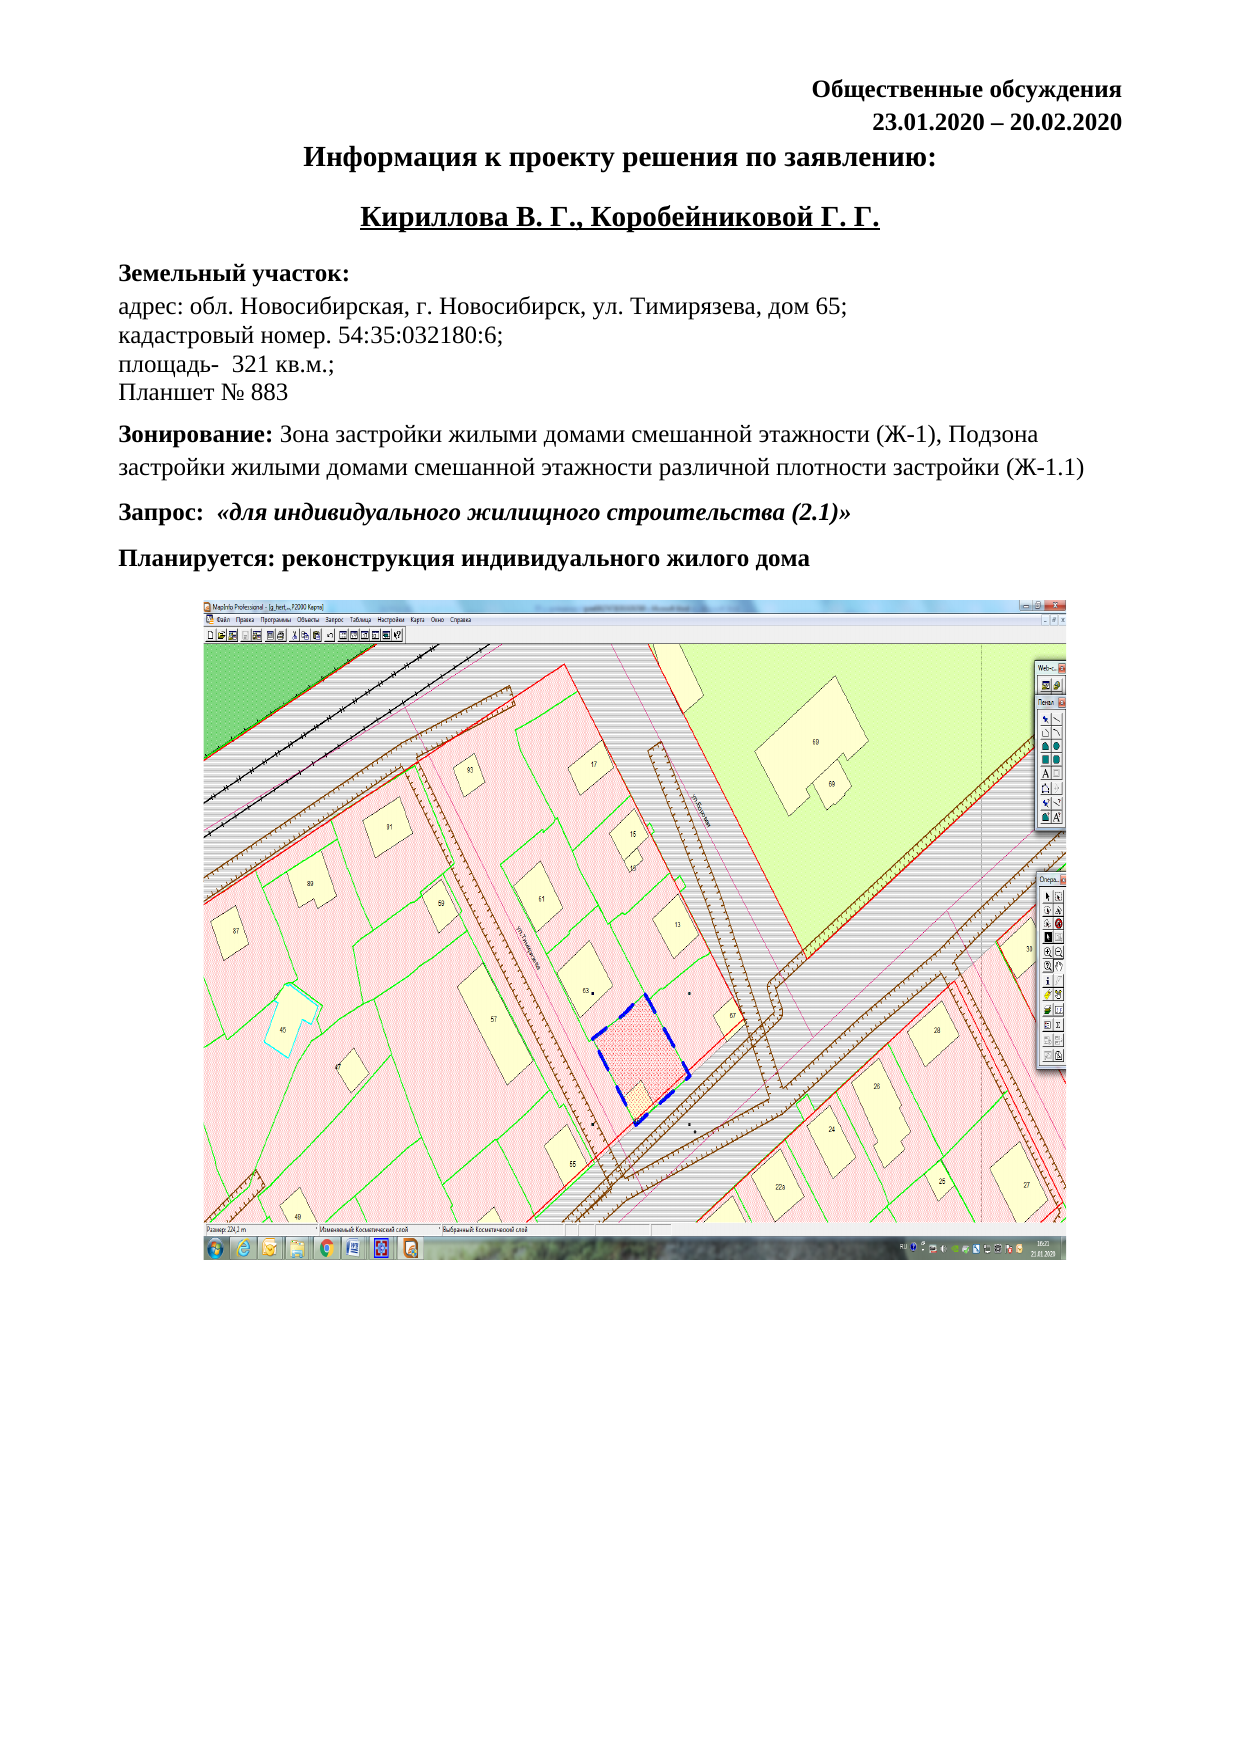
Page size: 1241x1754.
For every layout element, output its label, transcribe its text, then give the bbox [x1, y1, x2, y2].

text адрес: обл. Новосибирская, г. Новосибирск, ул. Тимирязева, дом 65; [118, 291, 1152, 320]
text Планируется: реконструкция индивидуального жилого дома [118, 543, 1152, 572]
text Кириллова В. Г., Коробейниковой Г. Г. [118, 199, 1122, 232]
text площадь- 321 кв.м.; [118, 349, 1152, 377]
text Информация к проекту решения по заявлению: [118, 139, 1122, 173]
text Планшет № 883 [118, 377, 1152, 406]
text Земельный участок: [118, 258, 1152, 287]
text Запрос: «для индивидуального жилищного строительства (2.1)» [118, 497, 1152, 526]
text Зонирование: Зона застройки жилыми домами смешанной этажности (Ж-1), Подзона застройки жилыми домами смешанной этажности различной плотности застройки (Ж-1.1) [118, 419, 1152, 481]
picture [203, 600, 1067, 1260]
text кадастровый номер. 54:35:032180:6; [118, 320, 1152, 349]
